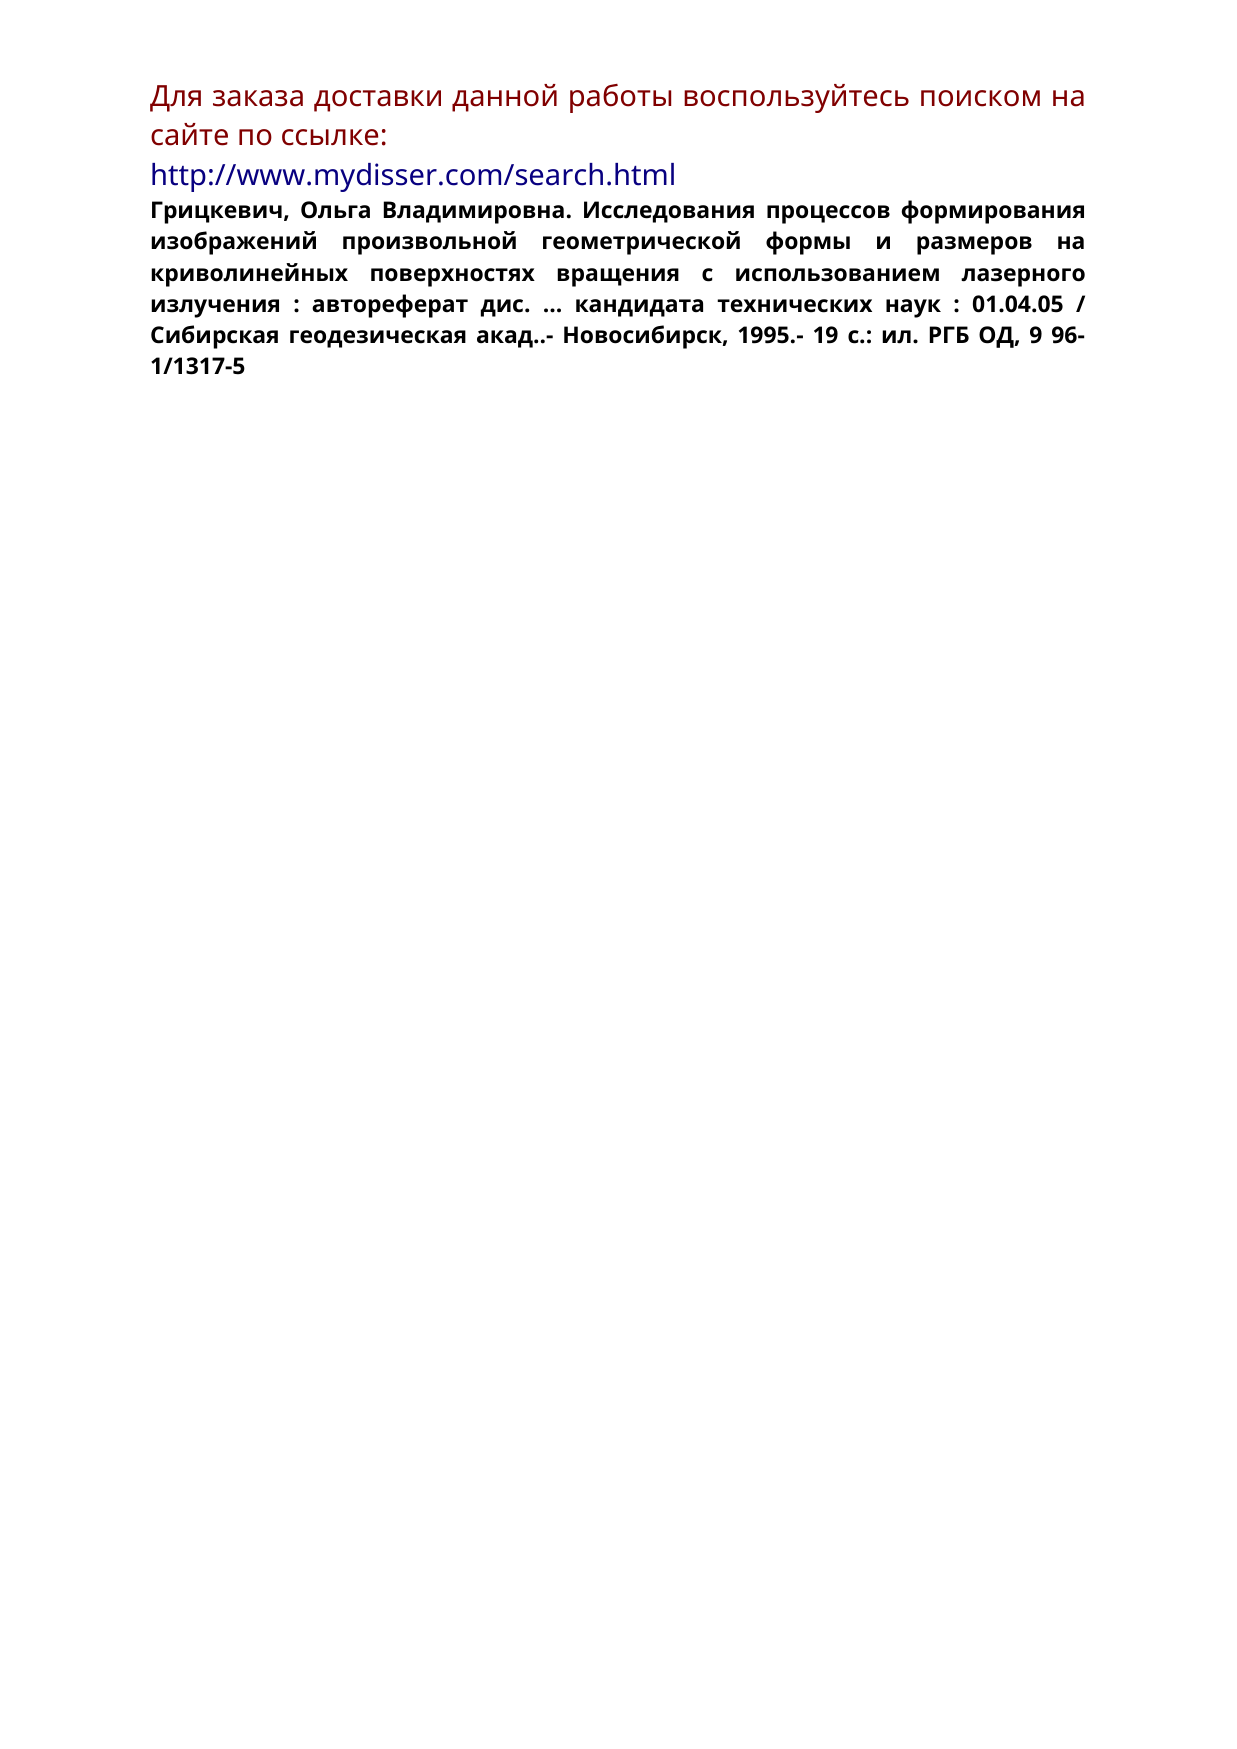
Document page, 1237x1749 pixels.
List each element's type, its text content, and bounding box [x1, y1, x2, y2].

text Грицкевич, Ольга Владимировна. Исследования процессов формирования изображений произвольной геометрической формы и размеров на криволинейных поверхностях вращения с использованием лазерного излучения : автореферат дис. ... кандидата технических наук : 01.04.05 / Сибирская геодезическая акад..- Новосибирск, 1995.- 19 с.: ил. РГБ ОД, 9 96-1/1317-5 [150, 194, 1086, 382]
